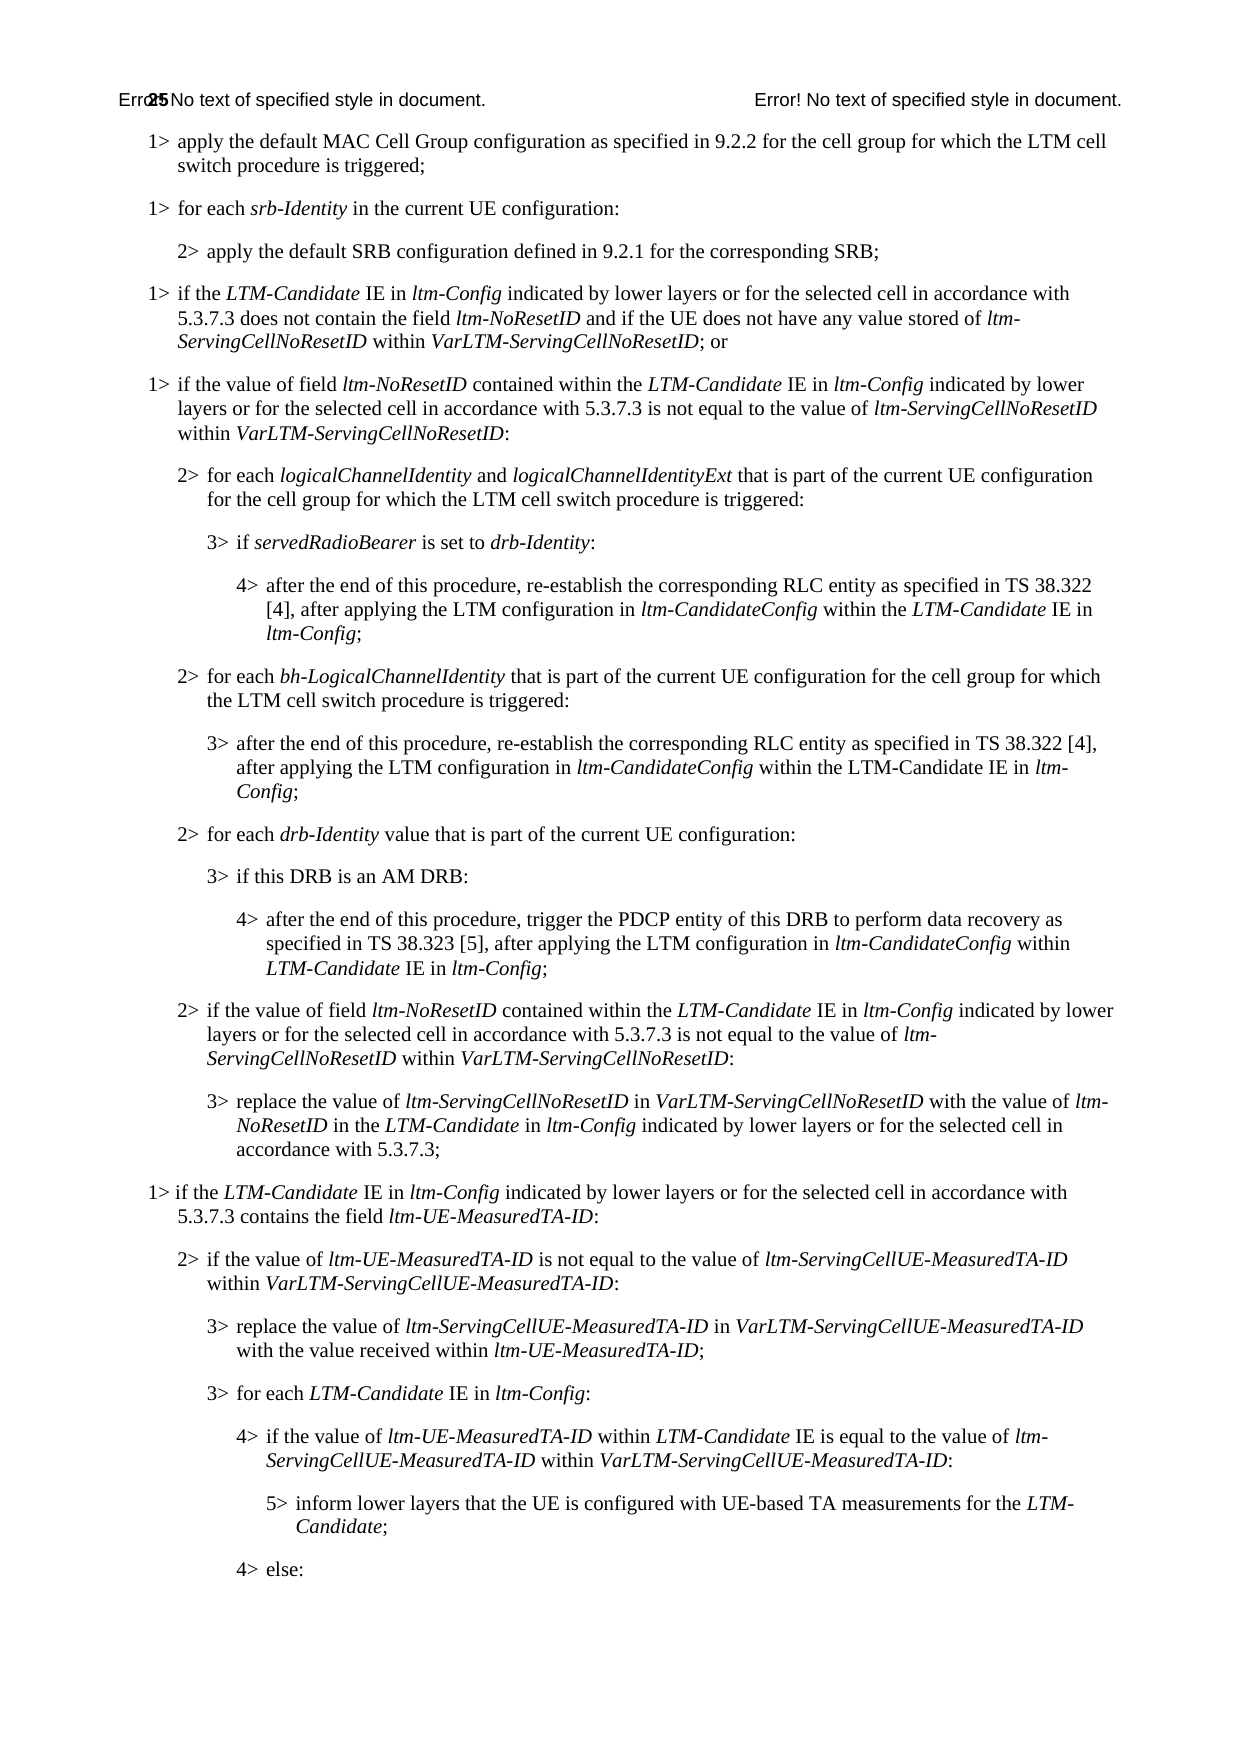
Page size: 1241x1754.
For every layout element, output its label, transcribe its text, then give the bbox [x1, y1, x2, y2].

text 4> after the end of this procedure, re-establish the corresponding RLC entity as specified in TS 38.322 [4], after applying the LTM configuration in ltm-CandidateConfig within the LTM-Candidate IE in ltm-Config; [236, 573, 1122, 645]
text 2> for each logicalChannelIdentity and logicalChannelIdentityExt that is part of the current UE configuration for the cell group for which the LTM cell switch procedure is triggered: [177, 463, 1122, 511]
text 1> if the value of field ltm-NoResetID contained within the LTM-Candidate IE in ltm-Config indicated by lower layers or for the selected cell in accordance with 5.3.7.3 is not equal to the value of ltm-ServingCellNoResetID within VarLTM-ServingCellNoResetID: [148, 372, 1122, 444]
text 4> else: [236, 1557, 1122, 1581]
text 2> for each drb-Identity value that is part of the current UE configuration: [177, 822, 1122, 846]
text 2> apply the default SRB configuration defined in 9.2.1 for the corresponding SRB; [177, 238, 1122, 263]
text 5> inform lower layers that the UE is configured with UE-based TA measurements for the LTM-Candidate; [266, 1490, 1122, 1538]
text 2> if the value of ltm-UE-MeasuredTA-ID is not equal to the value of ltm-ServingCellUE-MeasuredTA-ID within VarLTM-ServingCellUE-MeasuredTA-ID: [177, 1247, 1122, 1295]
text 1> for each srb-Identity in the current UE configuration: [148, 196, 1122, 220]
text 2> if the value of field ltm-NoResetID contained within the LTM-Candidate IE in ltm-Config indicated by lower layers or for the selected cell in accordance with 5.3.7.3 is not equal to the value of ltm-ServingCellNoResetID within VarLTM-ServingCellNoResetID: [177, 998, 1122, 1070]
text 3> replace the value of ltm-ServingCellUE-MeasuredTA-ID in VarLTM-ServingCellUE-MeasuredTA-ID with the value received within ltm-UE-MeasuredTA-ID; [207, 1314, 1122, 1362]
text 2> for each bh-LogicalChannelIdentity that is part of the current UE configuration for the cell group for which the LTM cell switch procedure is triggered: [177, 664, 1122, 712]
text 3> for each LTM-Candidate IE in ltm-Config: [207, 1381, 1122, 1405]
text 1> if the LTM-Candidate IE in ltm-Config indicated by lower layers or for the selected cell in accordance with 5.3.7.3 does not contain the field ltm-NoResetID and if the UE does not have any value stored of ltm-ServingCellNoResetID within VarLTM-ServingCellNoResetID; or [148, 281, 1122, 353]
text 4> if the value of ltm-UE-MeasuredTA-ID within LTM-Candidate IE is equal to the value of ltm-ServingCellUE-MeasuredTA-ID within VarLTM-ServingCellUE-MeasuredTA-ID: [236, 1423, 1122, 1472]
text 3> if this DRB is an AM DRB: [207, 864, 1122, 888]
text 3> after the end of this procedure, re-establish the corresponding RLC entity as specified in TS 38.322 [4], after applying the LTM configuration in ltm-CandidateConfig within the LTM-Candidate IE in ltm-Config; [207, 731, 1122, 803]
text 1> if the LTM-Candidate IE in ltm-Config indicated by lower layers or for the selected cell in accordance with 5.3.7.3 contains the field ltm-UE-MeasuredTA-ID: [148, 1180, 1122, 1228]
text 4> after the end of this procedure, trigger the PDCP entity of this DRB to perform data recovery as specified in TS 38.323 [5], after applying the LTM configuration in ltm-CandidateConfig within LTM-Candidate IE in ltm-Config; [236, 907, 1122, 979]
text 3> if servedRadioBearer is set to drb-Identity: [207, 530, 1122, 554]
text 3> replace the value of ltm-ServingCellNoResetID in VarLTM-ServingCellNoResetID with the value of ltm-NoResetID in the LTM-Candidate in ltm-Config indicated by lower layers or for the selected cell in accordance with 5.3.7.3; [207, 1089, 1122, 1161]
text 1> apply the default MAC Cell Group configuration as specified in 9.2.2 for the cell group for which the LTM cell switch procedure is triggered; [148, 129, 1122, 177]
